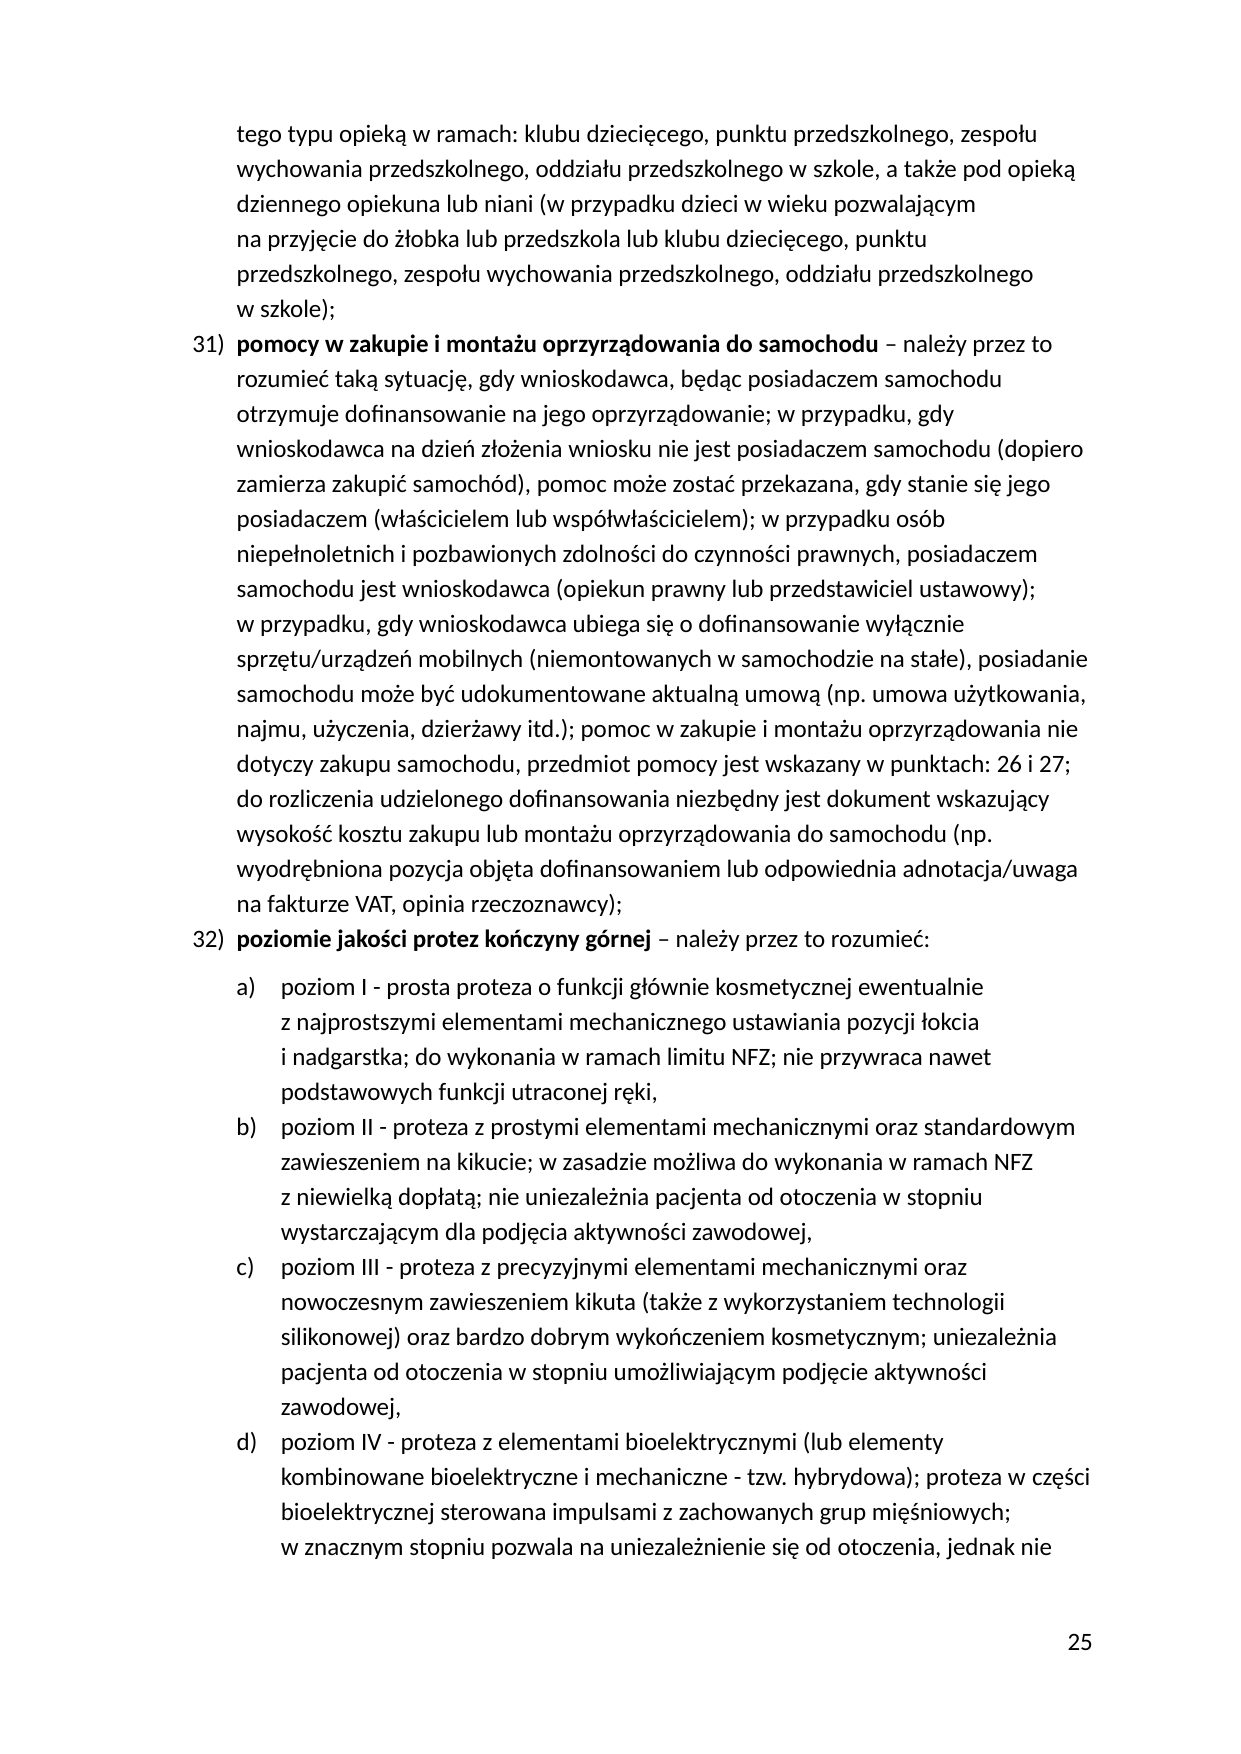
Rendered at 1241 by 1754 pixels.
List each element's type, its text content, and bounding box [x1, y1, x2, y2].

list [192, 118, 1092, 324]
list poziom I - prosta proteza o funkcji głównie kosmetycznej ewentualnie z najprostszymi elementami mechanicznego ustawiania pozycji łokcia i nadgarstka; do wykonania w ramach limitu NFZ; nie przywraca nawet podstawowych funkcji utraconej ręki, [236, 971, 1092, 1106]
list poziom III - proteza z precyzyjnymi elementami mechanicznymi oraz nowoczesnym zawieszeniem kikuta (także z wykorzystaniem technologii silikonowej) oraz bardzo dobrym wykończeniem kosmetycznym; uniezależnia pacjenta od otoczenia w stopniu umożliwiającym podjęcie aktywności zawodowej, [236, 1251, 1092, 1421]
list poziomie jakości protez kończyny górnej – należy przez to rozumieć: [192, 923, 1092, 954]
list poziom II - proteza z prostymi elementami mechanicznymi oraz standardowym zawieszeniem na kikucie; w zasadzie możliwa do wykonania w ramach NFZ z niewielką dopłatą; nie uniezależnia pacjenta od otoczenia w stopniu wystarczającym dla podjęcia aktywności zawodowej, [236, 1111, 1092, 1246]
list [236, 1426, 1092, 1561]
list pomocy w zakupie i montażu oprzyrządowania do samochodu – należy przez to rozumieć taką sytuację, gdy wnioskodawca, będąc posiadaczem samochodu otrzymuje dofinansowanie na jego oprzyrządowanie; w przypadku, gdy wnioskodawca na dzień złożenia wniosku nie jest posiadaczem samochodu (dopiero zamierza zakupić samochód), pomoc może zostać przekazana, gdy stanie się jego posiadaczem (właścicielem lub współwłaścicielem); w przypadku osób niepełnoletnich i pozbawionych zdolności do czynności prawnych, posiadaczem samochodu jest wnioskodawca (opiekun prawny lub przedstawiciel ustawowy); w przypadku, gdy wnioskodawca ubiega się o dofinansowanie wyłącznie sprzętu/urządzeń mobilnych (niemontowanych w samochodzie na stałe), posiadanie samochodu może być udokumentowane aktualną umową (np. umowa użytkowania, najmu, użyczenia, dzierżawy itd.); pomoc w zakupie i montażu oprzyrządowania nie dotyczy zakupu samochodu, przedmiot pomocy jest wskazany w punktach: 26 i 27; do rozliczenia udzielonego dofinansowania niezbędny jest dokument wskazujący wysokość kosztu zakupu lub montażu oprzyrządowania do samochodu (np. wyodrębniona pozycja objęta dofinansowaniem lub odpowiednia adnotacja/uwaga na fakturze VAT, opinia rzeczoznawcy); [192, 328, 1092, 919]
